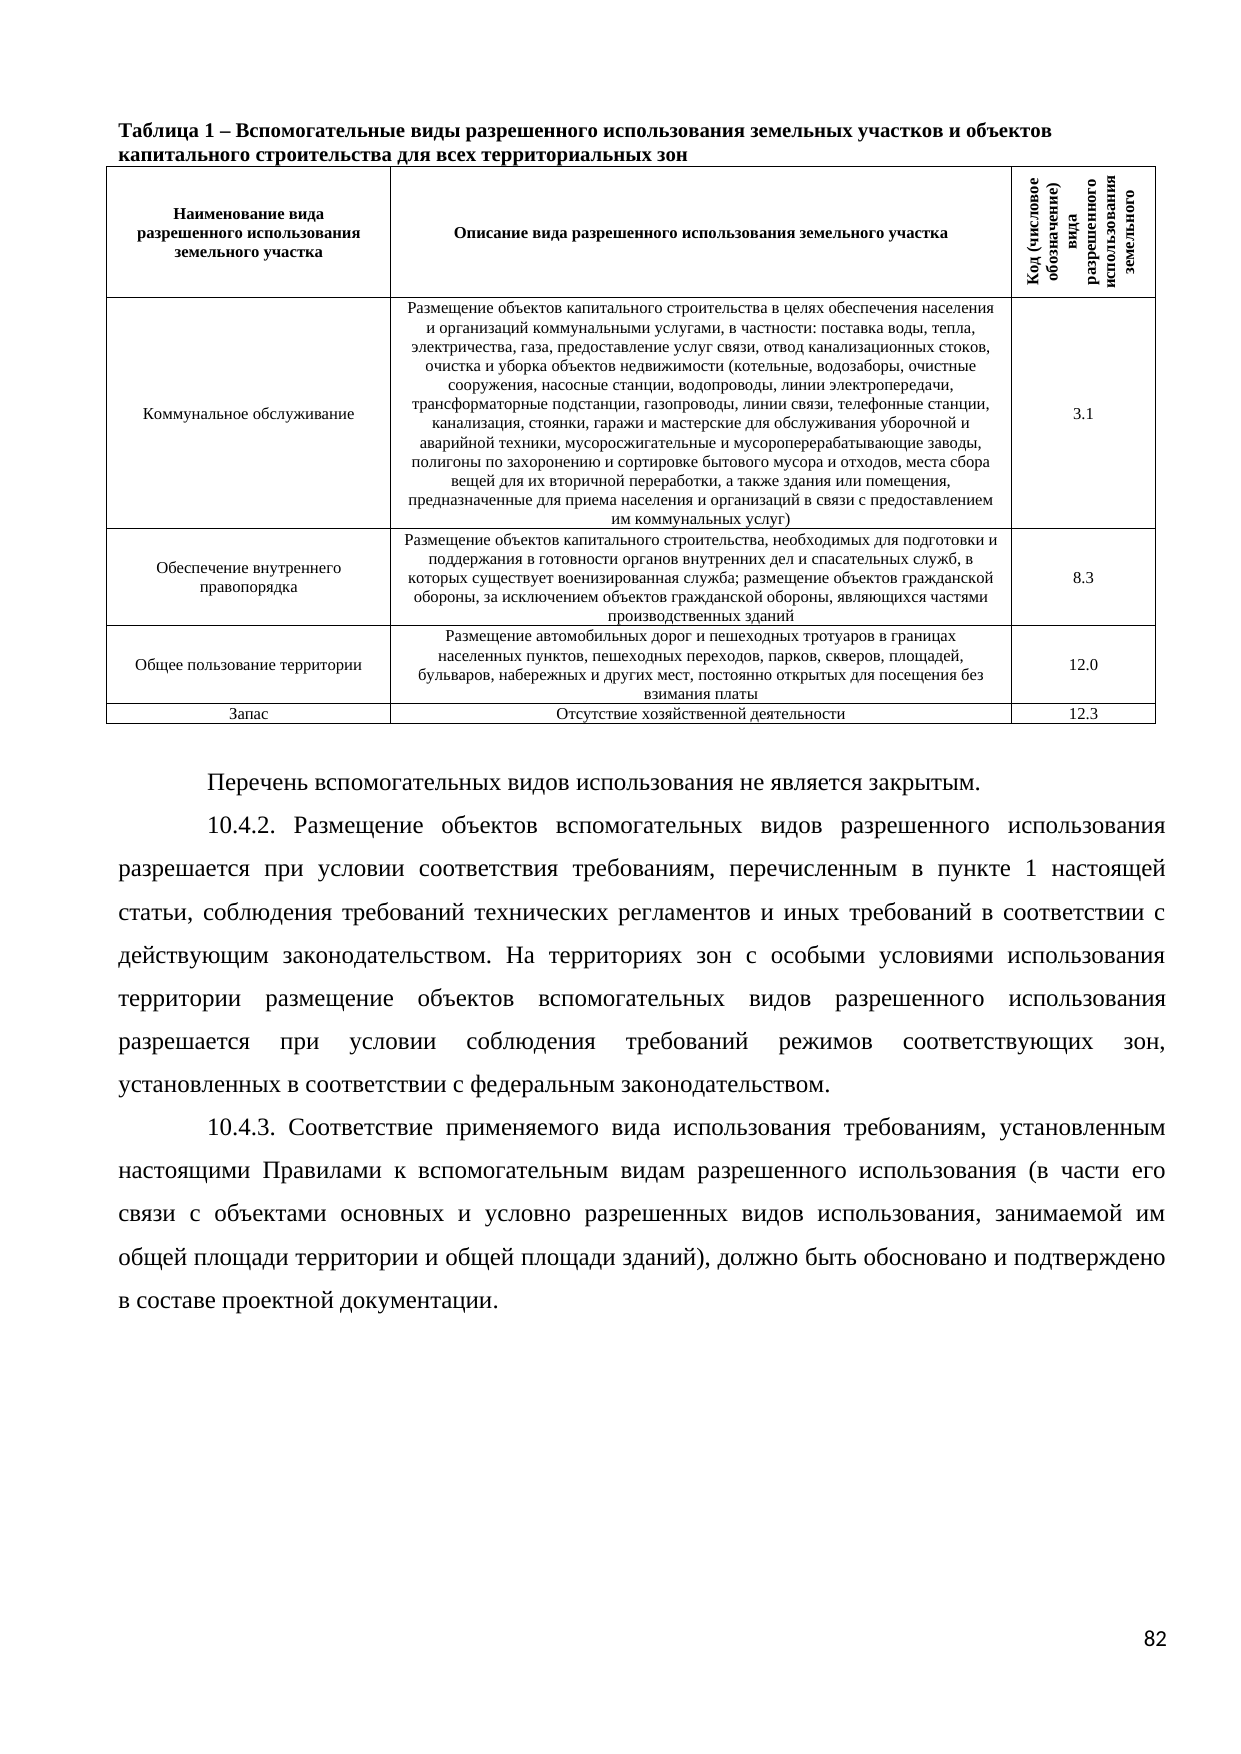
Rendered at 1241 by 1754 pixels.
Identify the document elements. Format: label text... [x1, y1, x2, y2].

table_header Наименование вида разрешенного использования земельного участка [107, 167, 390, 297]
table_cell Размещение объектов капитального строительства в целях обеспечения населения и организаций коммунальными услугами, в частности: поставка воды, тепла, электричества, газа, предоставление услуг связи, отвод канализационных стоков, очистка и уборка объектов недвижимости (котельные, водозаборы, очистные сооружения, насосные станции, водопроводы, линии электропередачи, трансформаторные подстанции, газопроводы, линии связи, телефонные станции, канализация, стоянки, гаражи и мастерские для обслуживания уборочной и аварийной техники, мусоросжигательные и мусороперерабатывающие заводы, полигоны по захоронению и сортировке бытового мусора и отходов, места сбора вещей для их вторичной переработки, а также здания или помещения, предназначенные для приема населения и организаций в связи с предоставлением им коммунальных услуг) [391, 298, 1011, 528]
table_cell Размещение автомобильных дорог и пешеходных тротуаров в границах населенных пунктов, пешеходных переходов, парков, скверов, площадей, бульваров, набережных и других мест, постоянно открытых для посещения без взимания платы [391, 626, 1011, 703]
text Таблица 1 – Вспомогательные виды разрешенного использования земельных участков и объектов капитального строительства для всех территориальных зон [118, 118, 1167, 166]
table_cell Обеспечение внутреннего правопорядка [107, 529, 390, 625]
table_cell Отсутствие хозяйственной деятельности [391, 704, 1011, 723]
table_cell Запас [107, 704, 390, 723]
table_cell 12.3 [1012, 704, 1155, 723]
text Перечень вспомогательных видов использования не является закрытым. [118, 767, 1167, 796]
table_cell 8.3 [1012, 529, 1155, 625]
table_cell Размещение объектов капитального строительства, необходимых для подготовки и поддержания в готовности органов внутренних дел и спасательных служб, в которых существует военизированная служба; размещение объектов гражданской обороны, за исключением объектов гражданской обороны, являющихся частями производственных зданий [391, 529, 1011, 625]
table_cell Коммунальное обслуживание [107, 298, 390, 528]
table_header Описание вида разрешенного использования земельного участка [391, 167, 1011, 297]
text 10.4.3. Соответствие применяемого вида использования требованиям, установленным настоящими Правилами к вспомогательным видам разрешенного использования (в части его связи с объектами основных и условно разрешенных видов использования, занимаемой им общей площади территории и общей площади зданий), должно быть обосновано и подтверждено в составе проектной документации. [118, 1112, 1167, 1313]
table_cell Общее пользование территории [107, 626, 390, 703]
table_header Код (числовое обозначение) вида разрешенного использования земельного участка [1012, 167, 1155, 297]
table_cell 3.1 [1012, 298, 1155, 528]
text 10.4.2. Размещение объектов вспомогательных видов разрешенного использования разрешается при условии соответствия требованиям, перечисленным в пункте 1 настоящей статьи, соблюдения требований технических регламентов и иных требований в соответствии с действующим законодательством. На территориях зон с особыми условиями использования территории размещение объектов вспомогательных видов разрешенного использования разрешается при условии соблюдения требований режимов соответствующих зон, установленных в соответствии с федеральным законодательством. [118, 810, 1167, 1098]
table_cell 12.0 [1012, 626, 1155, 703]
